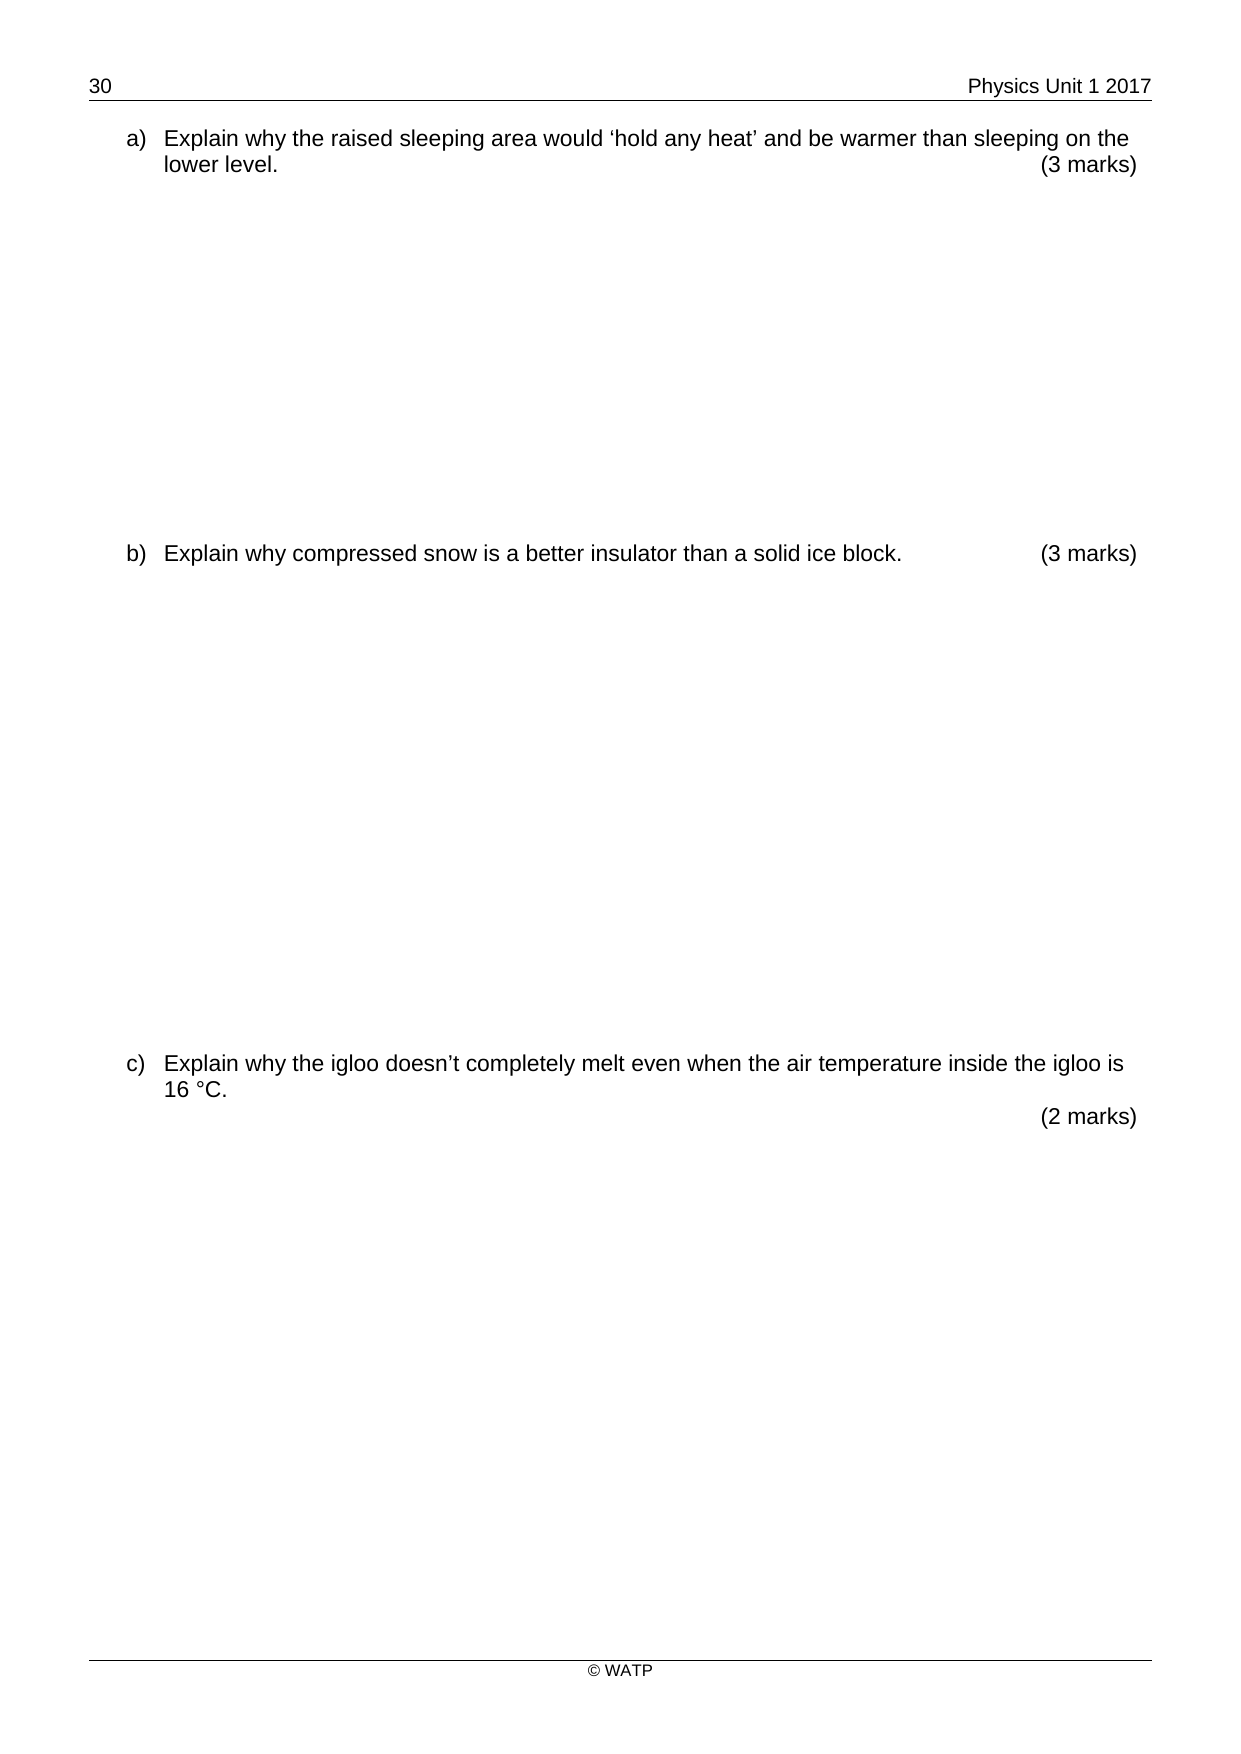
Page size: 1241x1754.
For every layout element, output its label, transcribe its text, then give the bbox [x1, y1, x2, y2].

list Explain why the raised sleeping area would ‘hold any heat’ and be warmer than sleeping on the lower level. (3 marks) [126, 125, 1152, 178]
list Explain why the igloo doesn’t completely melt even when the air temperature inside the igloo is 16 °C. (2 marks) [126, 1050, 1152, 1129]
list Explain why compressed snow is a better insulator than a solid ice block. (3 marks) [126, 540, 1152, 567]
